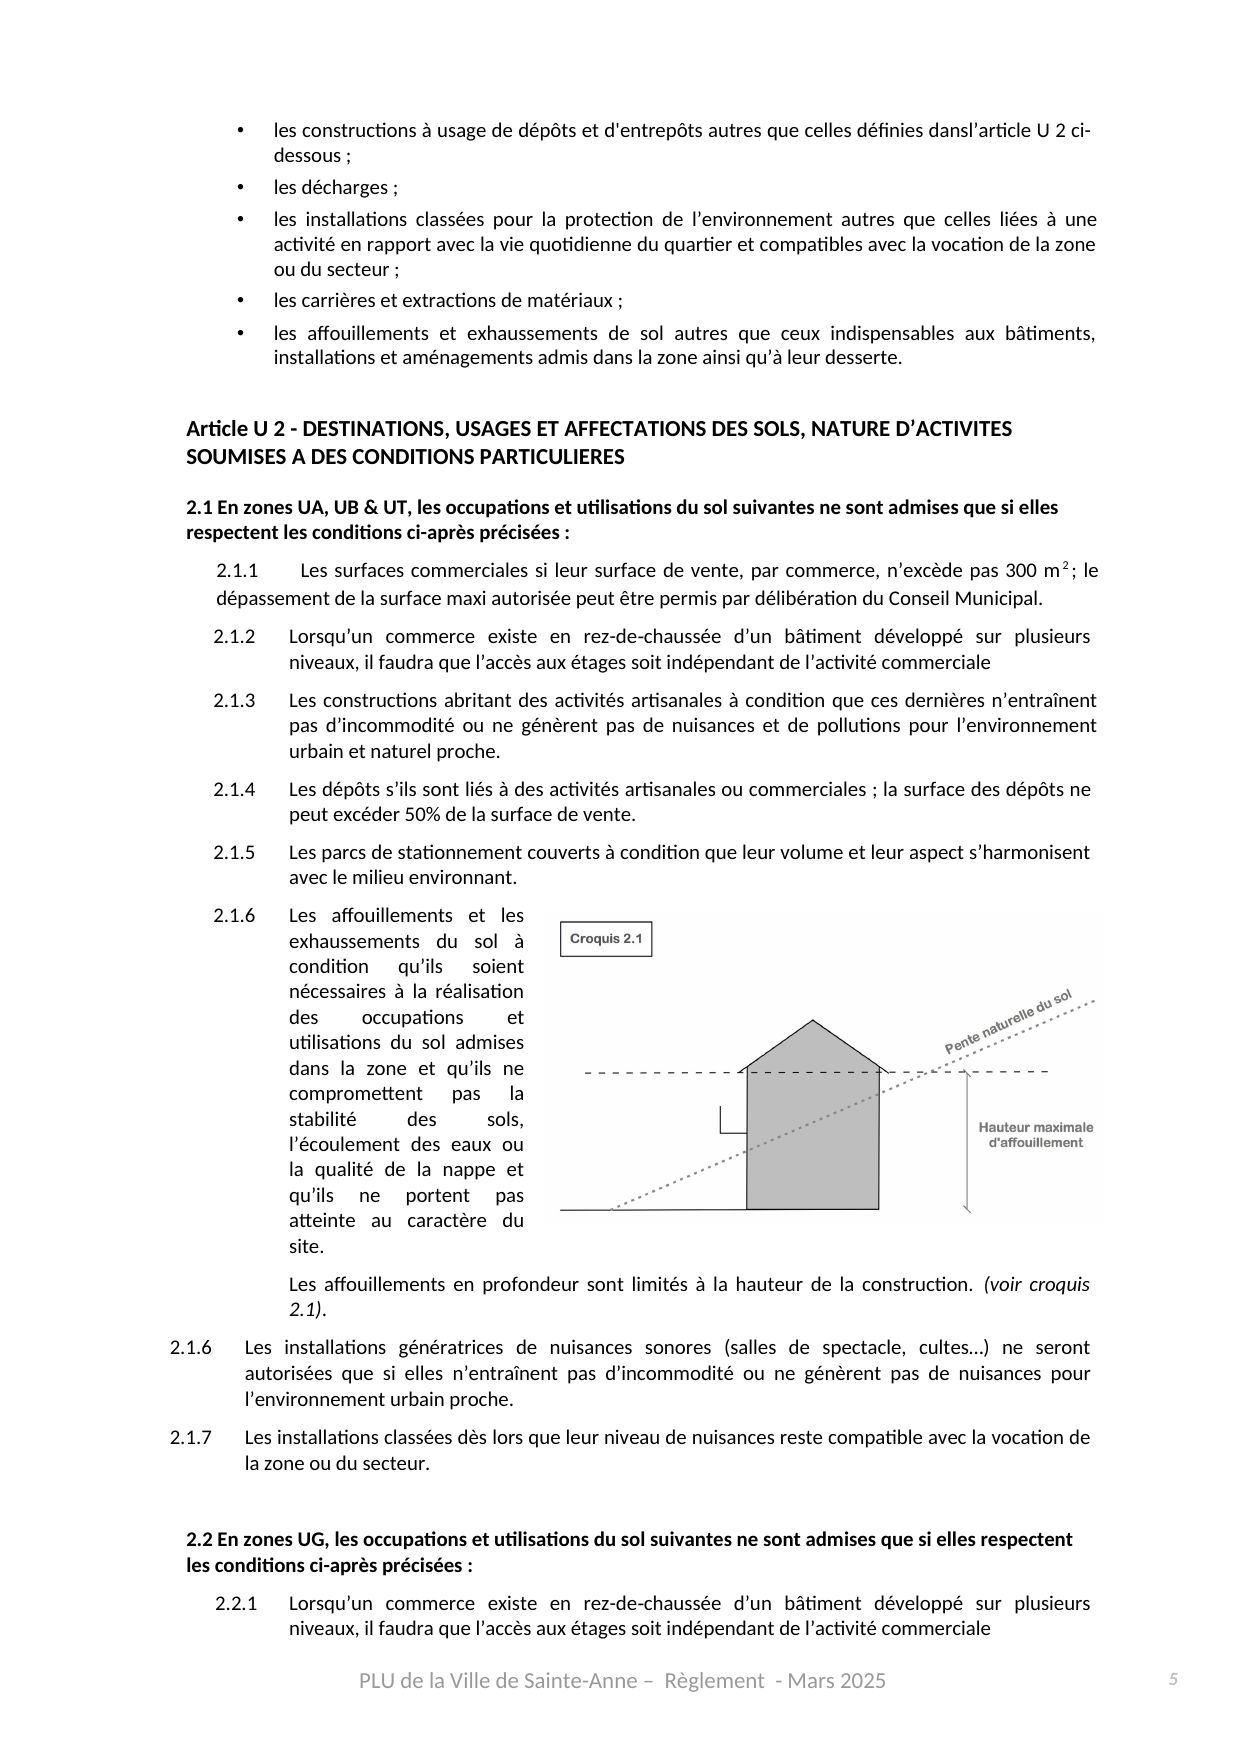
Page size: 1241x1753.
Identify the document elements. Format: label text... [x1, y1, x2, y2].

list les décharges ; [237, 174, 1098, 199]
list Les installations classées dès lors que leur niveau de nuisances reste compatible avec la vocation de la zone ou du secteur. [169, 1424, 1092, 1475]
text 2.1 En zones UA, UB & UT, les occupations et utilisations du sol suivantes ne sont admises que si elles respectent les conditions ci-après précisées : [186, 494, 1092, 545]
list Les installations génératrices de nuisances sonores (salles de spectacle, cultes…) ne seront autorisées que si elles n’entraînent pas d’incommodité ou ne génèrent pas de nuisances pour l’environnement urbain proche. [169, 1334, 1092, 1411]
list Lorsqu’un commerce existe en rez-de‐chaussée d’un bâtiment développé sur plusieurs niveaux, il faudra que l’accès aux étages soit indépendant de l’activité commerciale [215, 1590, 1092, 1641]
text 2.2 En zones UG, les occupations et utilisations du sol suivantes ne sont admises que si elles respectent les conditions ci-après précisées : [186, 1527, 1092, 1577]
list les affouillements et exhaussements de sol autres que ceux indispensables aux bâtiments, installations et aménagements admis dans la zone ainsi qu’à leur desserte. [237, 320, 1097, 370]
list Les parcs de stationnement couverts à condition que leur volume et leur aspect s’harmonisent avec le milieu environnant. [213, 839, 1092, 890]
text Les affouillements en profondeur sont limités à la hauteur de la construction. (voir croquis 2.1). [289, 1271, 1092, 1322]
text Article U 2 - DESTINATIONS, USAGES ET AFFECTATIONS DES SOLS, NATURE D’ACTIVITES SOUMISES A DES CONDITIONS PARTICULIERES [186, 414, 1098, 470]
list Lorsqu’un commerce existe en rez-de‐chaussée d’un bâtiment développé sur plusieurs niveaux, il faudra que l’accès aux étages soit indépendant de l’activité commerciale [213, 624, 1092, 674]
list Les dépôts s’ils sont liés à des activités artisanales ou commerciales ; la surface des dépôts ne peut excéder 50% de la surface de vente. [213, 776, 1092, 827]
list Les surfaces commerciales si leur surface de vente, par commerce, n’excède pas 300 m2 ; le dépassement de la surface maxi autorisée peut être permis par délibération du Conseil Municipal. [216, 557, 1098, 611]
list les installations classées pour la protection de l’environnement autres que celles liées à une activité en rapport avec la vie quotidienne du quartier et compatibles avec la vocation de la zone ou du secteur ; [237, 206, 1098, 281]
list les carrières et extractions de matériaux ; [237, 287, 1098, 312]
picture [543, 911, 1105, 1224]
list les constructions à usage de dépôts et d'entrepôts autres que celles définies dansl’article U 2 ci- dessous ; [237, 117, 1092, 167]
list Les constructions abritant des activités artisanales à condition que ces dernières n’entraînent pas d’incommodité ou ne génèrent pas de nuisances et de pollutions pour l’environnement urbain et naturel proche. [213, 687, 1098, 763]
